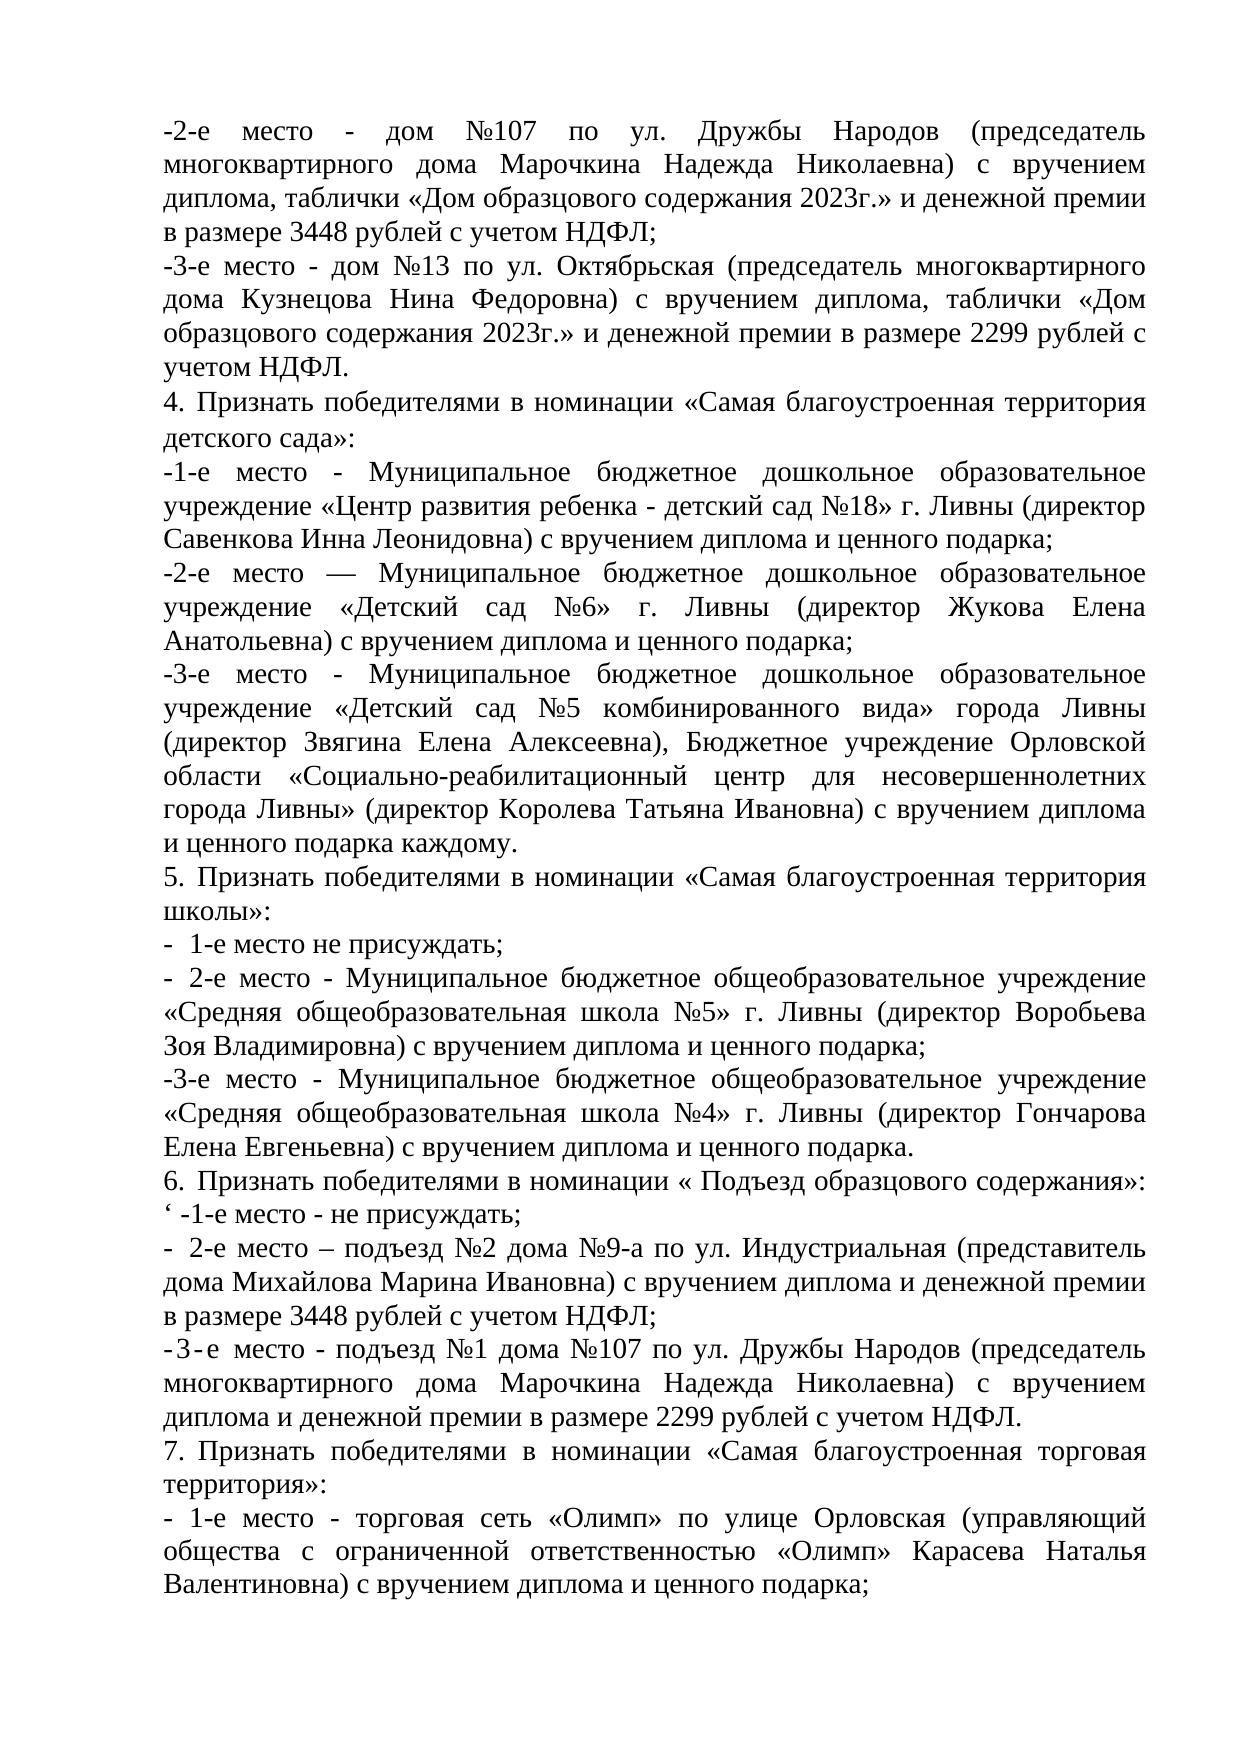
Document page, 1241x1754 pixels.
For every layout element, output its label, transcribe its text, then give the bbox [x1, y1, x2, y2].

text -3-е место - дом №13 по ул. Октябрьская (председатель многоквартирного дома Кузнецова Нина Федоровна) с вручением диплома, таблички «Дом образцового содержания 2023г.» и денежной премии в размере 2299 рублей с учетом НДФЛ. [163, 248, 1147, 383]
list Признать победителями в номинации «Самая благоустроенная территория школы»: [163, 859, 1147, 927]
list 1-е место не присуждать; [163, 927, 1147, 961]
text -3-е место - подъезд №1 дома №107 по ул. Дружбы Народов (председатель многоквартирного дома Марочкина Надежда Николаевна) с вручением диплома и денежной премии в размере 2299 рублей с учетом НДФЛ. [163, 1332, 1147, 1433]
list 1-е место - торговая сеть «Олимп» по улице Орловская (управляющий общества с ограниченной ответственностью «Олимп» Карасева Наталья Валентиновна) с вручением диплома и ценного подарка; [163, 1501, 1147, 1601]
text -2-е место - дом №107 по ул. Дружбы Народов (председатель многоквартирного дома Марочкина Надежда Николаевна) с вручением диплома, таблички «Дом образцового содержания 2023г.» и денежной премии в размере 3448 рублей с учетом НДФЛ; [163, 113, 1147, 248]
text -2-е место — Муниципальное бюджетное дошкольное образовательное учреждение «Детский сад №6» г. Ливны (директор Жукова Елена Анатольевна) с вручением диплома и ценного подарка; [163, 556, 1147, 657]
text -1-е место - Муниципальное бюджетное дошкольное образовательное учреждение «Центр развития ребенка - детский сад №18» г. Ливны (директор Савенкова Инна Леонидовна) с вручением диплома и ценного подарка; [163, 454, 1147, 556]
list 2-е место – подъезд №2 дома №9-а по ул. Индустриальная (представитель дома Михайлова Марина Ивановна) с вручением диплома и денежной премии в размере 3448 рублей с учетом НДФЛ; [163, 1231, 1147, 1332]
list Признать победителями в номинации « Подъезд образцового содержания»: ‘ -1-е место - не присуждать; [163, 1163, 1147, 1231]
list 2-е место - Муниципальное бюджетное общеобразовательное учреждение «Средняя общеобразовательная школа №5» г. Ливны (директор Воробьева Зоя Владимировна) с вручением диплома и ценного подарка; [163, 961, 1147, 1062]
list Признать победителями в номинации «Самая благоустроенная территория детского сада»: [163, 383, 1147, 454]
list Признать победителями в номинации «Самая благоустроенная торговая территория»: [163, 1433, 1147, 1501]
text -3-е место - Муниципальное бюджетное дошкольное образовательное учреждение «Детский сад №5 комбинированного вида» города Ливны (директор Звягина Елена Алексеевна), Бюджетное учреждение Орловской области «Социально-реабилитационный центр для несовершеннолетних города Ливны» (директор Королева Татьяна Ивановна) с вручением диплома и ценного подарка каждому. [163, 657, 1147, 859]
text -3-е место - Муниципальное бюджетное общеобразовательное учреждение «Средняя общеобразовательная школа №4» г. Ливны (директор Гончарова Елена Евгеньевна) с вручением диплома и ценного подарка. [163, 1062, 1147, 1163]
